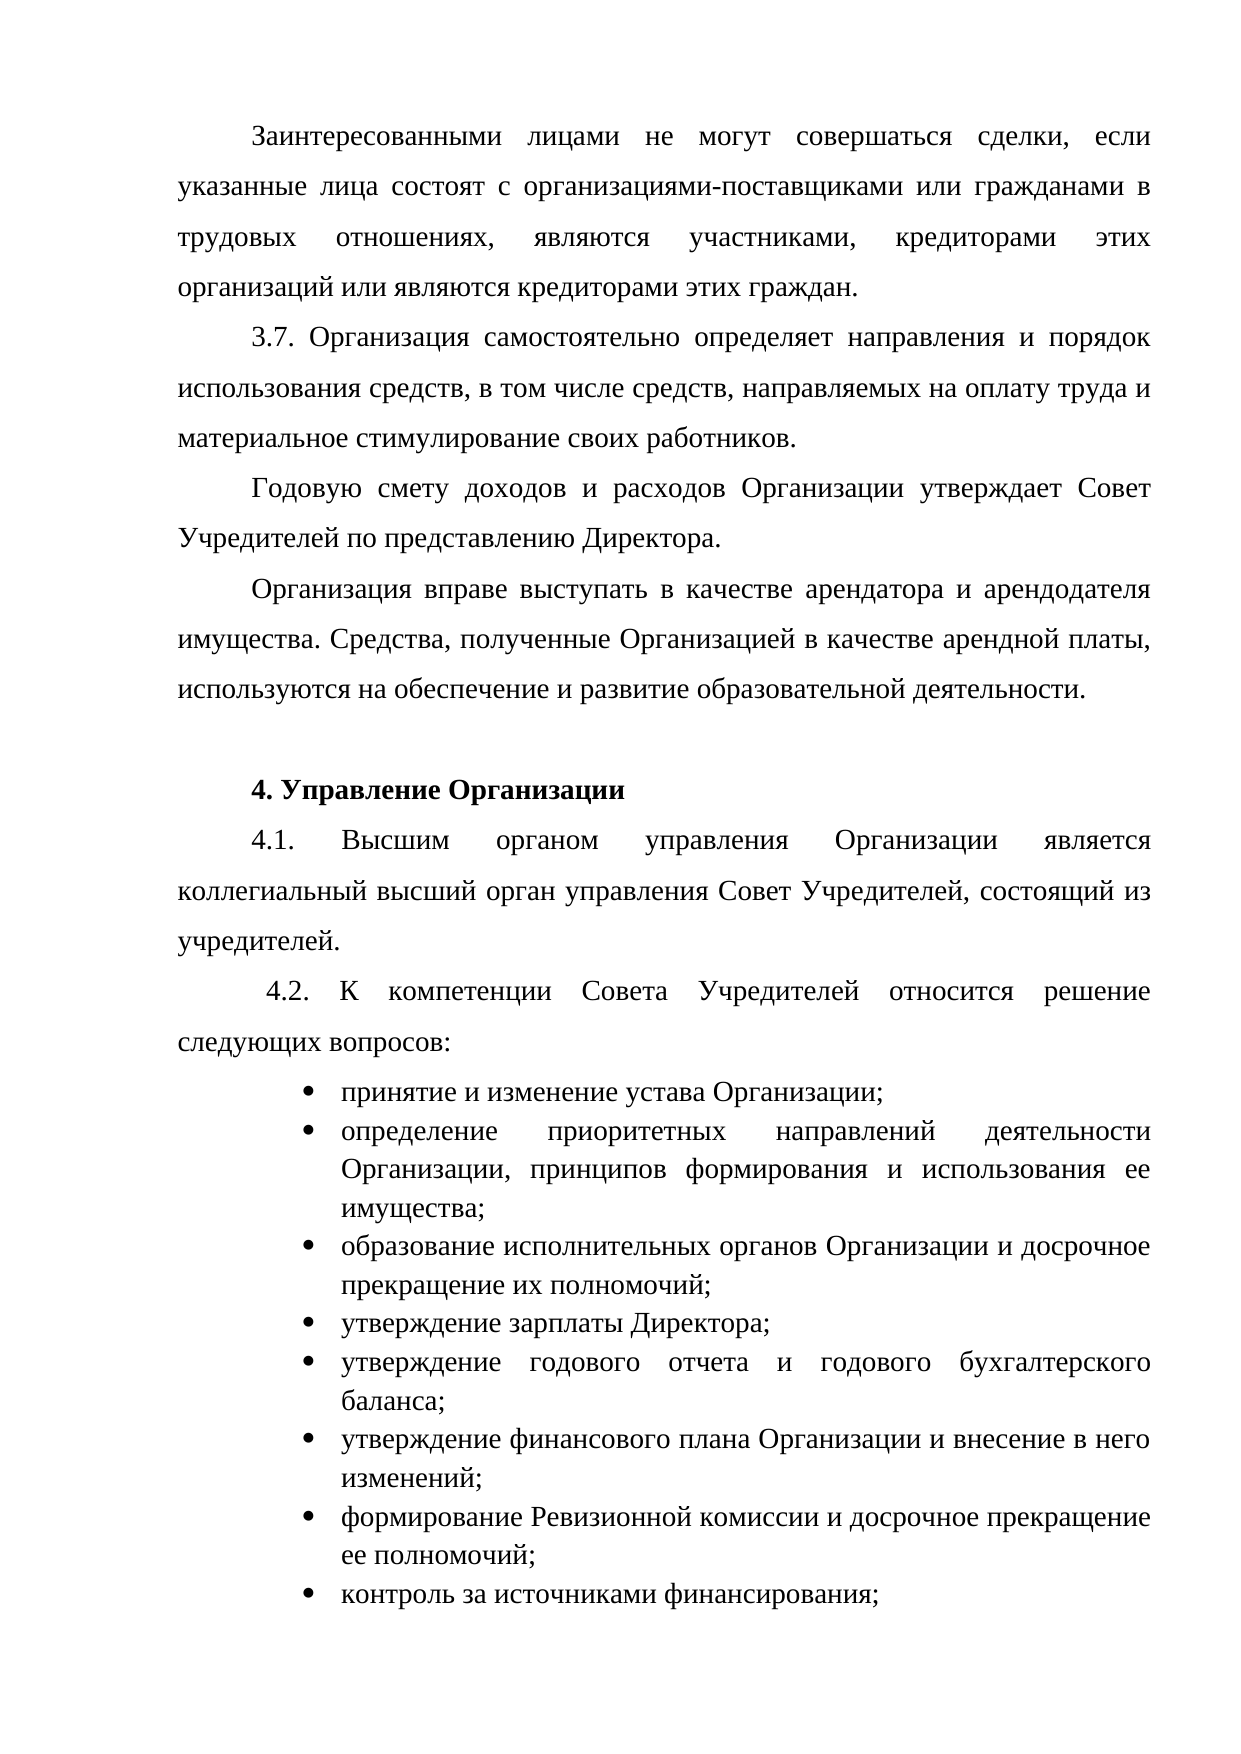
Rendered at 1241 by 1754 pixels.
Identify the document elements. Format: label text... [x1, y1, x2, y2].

list контроль за источниками финансирования; [303, 1576, 1152, 1609]
list образование исполнительных органов Организации и досрочное прекращение их полномочий; [303, 1228, 1152, 1301]
list утверждение зарплаты Директора; [303, 1306, 1152, 1339]
list формирование Ревизионной комиссии и досрочное прекращение ее полномочий; [303, 1499, 1152, 1571]
text 3.7. Организация самостоятельно определяет направления и порядок использования средств, в том числе средств, направляемых на оплату труда и материальное стимулирование своих работников. [177, 319, 1152, 453]
text 4.2. К компетенции Совета Учредителей относится решение следующих вопросов: [177, 973, 1152, 1057]
text Организация вправе выступать в качестве арендатора и арендодателя имущества. Средства, полученные Организацией в качестве арендной платы, используются на обеспечение и развитие образовательной деятельности. [177, 571, 1152, 705]
text Заинтересованными лицами не могут совершаться сделки, если указанные лица состоят с организациями-поставщиками или гражданами в трудовых отношениях, являются участниками, кредиторами этих организаций или являются кредиторами этих граждан. [177, 118, 1152, 303]
list утверждение годового отчета и годового бухгалтерского баланса; [303, 1344, 1152, 1416]
list принятие и изменение устава Организации; [303, 1074, 1152, 1108]
text 4. Управление Организации [177, 772, 1152, 806]
list определение приоритетных направлений деятельности Организации, принципов формирования и использования ее имущества; [303, 1113, 1152, 1223]
text 4.1. Высшим органом управления Организации является коллегиальный высший орган управления Совет Учредителей, состоящий из учредителей. [177, 822, 1152, 957]
text Годовую смету доходов и расходов Организации утверждает Совет Учредителей по представлению Директора. [177, 470, 1152, 554]
list утверждение финансового плана Организации и внесение в него изменений; [303, 1421, 1152, 1494]
